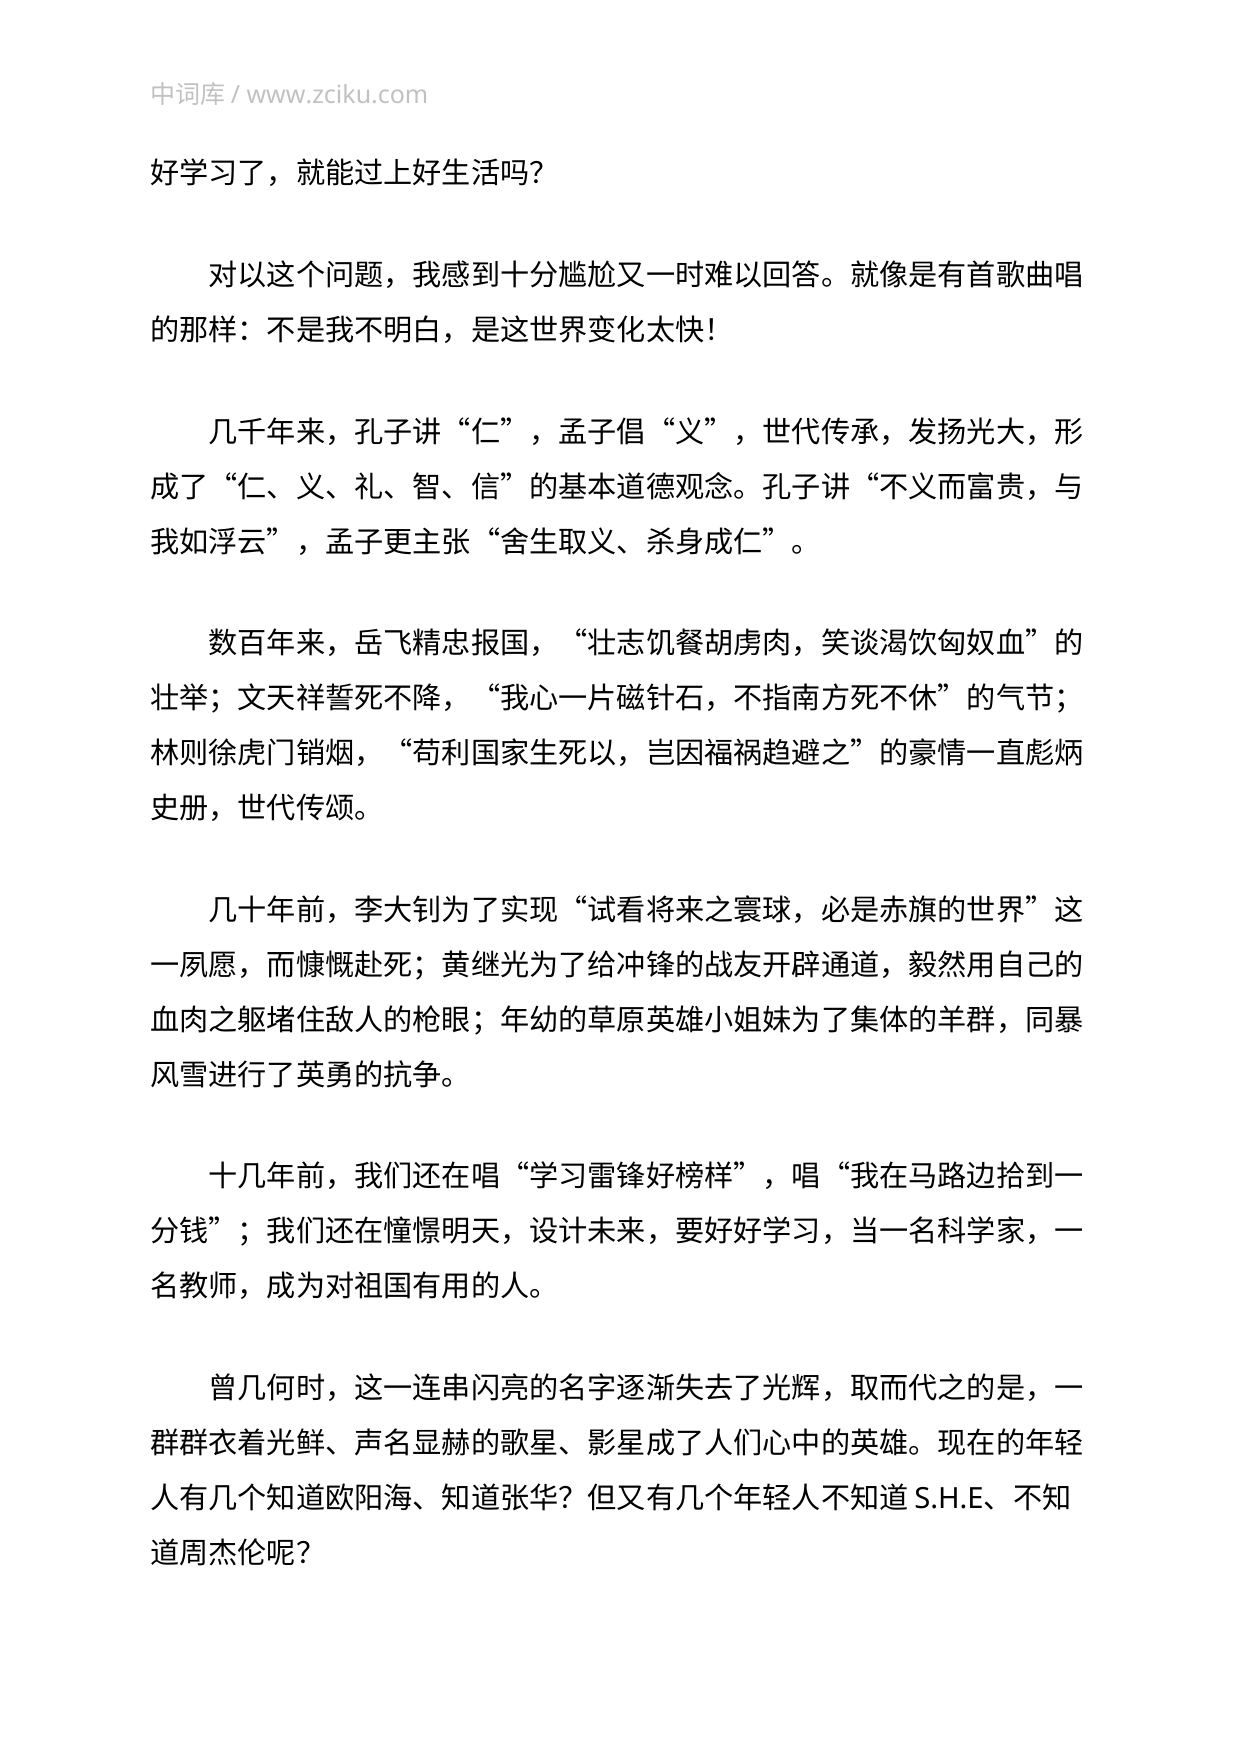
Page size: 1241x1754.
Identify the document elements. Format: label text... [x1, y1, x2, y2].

text 几千年来，孔子讲“仁”，孟子倡“义”，世代传承，发扬光大，形成了“仁、义、礼、智、信”的基本道德观念。孔子讲“不义而富贵，与我如浮云”，孟子更主张“舍生取义、杀身成仁”。 [150, 408, 1090, 561]
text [150, 150, 1090, 192]
text 数百年来，岳飞精忠报国，“壮志饥餐胡虏肉，笑谈渴饮匈奴血”的壮举；文天祥誓死不降，“我心一片磁针石，不指南方死不休”的气节；林则徐虎门销烟，“苟利国家生死以，岂因福祸趋避之”的豪情一直彪炳史册，世代传颂。 [150, 620, 1090, 827]
text 十几年前，我们还在唱“学习雷锋好榜样”，唱“我在马路边拾到一分钱”；我们还在憧憬明天，设计未来，要好好学习，当一名科学家，一名教师，成为对祖国有用的人。 [150, 1153, 1090, 1305]
text 几十年前，李大钊为了实现“试看将来之寰球，必是赤旗的世界”这一夙愿，而慷慨赴死；黄继光为了给冲锋的战友开辟通道，毅然用自己的血肉之躯堵住敌人的枪眼；年幼的草原英雄小姐妹为了集体的羊群，同暴风雪进行了英勇的抗争。 [150, 886, 1090, 1093]
text 对以这个问题，我感到十分尴尬又一时难以回答。就像是有首歌曲唱的那样：不是我不明白，是这世界变化太快！ [150, 252, 1090, 349]
text 曾几何时，这一连串闪亮的名字逐渐失去了光辉，取而代之的是，一群群衣着光鲜、声名显赫的歌星、影星成了人们心中的英雄。现在的年轻人有几个知道欧阳海、知道张华？但又有几个年轻人不知道S.H.E、不知道周杰伦呢？ [150, 1364, 1090, 1572]
